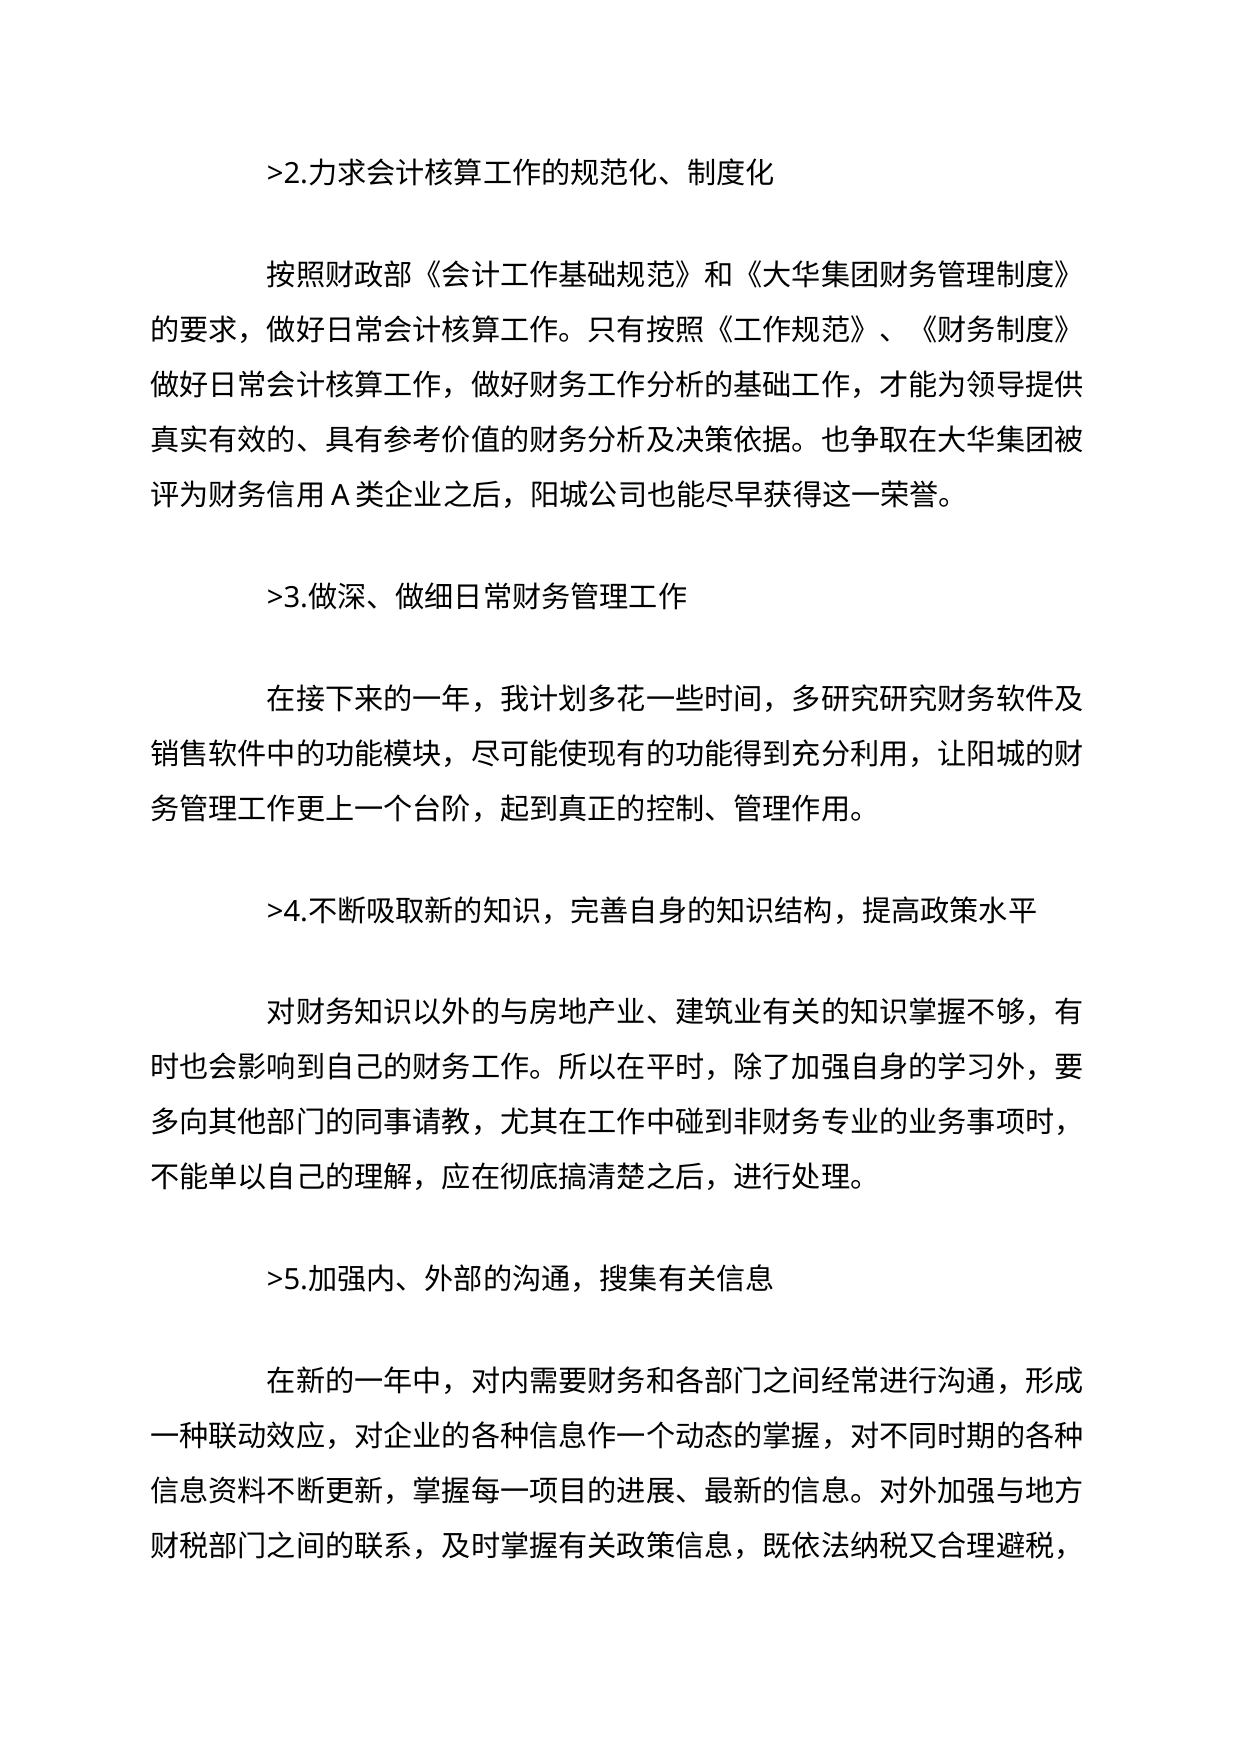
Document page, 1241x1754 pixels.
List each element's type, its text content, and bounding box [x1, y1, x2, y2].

text >2.力求会计核算工作的规范化、制度化 [150, 150, 1090, 192]
text >3.做深、做细日常财务管理工作 [150, 573, 1090, 616]
text >5.加强内、外部的沟通，搜集有关信息 [150, 1256, 1090, 1298]
text 在接下来的一年，我计划多花一些时间，多研究研究财务软件及销售软件中的功能模块，尽可能使现有的功能得到充分利用，让阳城的财务管理工作更上一个台阶，起到真正的控制、管理作用。 [150, 676, 1090, 828]
text 按照财政部《会计工作基础规范》和《大华集团财务管理制度》的要求，做好日常会计核算工作。只有按照《工作规范》、《财务制度》做好日常会计核算工作，做好财务工作分析的基础工作，才能为领导提供真实有效的、具有参考价值的财务分析及决策依据。也争取在大华集团被评为财务信用A类企业之后，阳城公司也能尽早获得这一荣誉。 [150, 252, 1090, 514]
text 对财务知识以外的与房地产业、建筑业有关的知识掌握不够，有时也会影响到自己的财务工作。所以在平时，除了加强自身的学习外，要多向其他部门的同事请教，尤其在工作中碰到非财务专业的业务事项时，不能单以自己的理解，应在彻底搞清楚之后，进行处理。 [150, 989, 1090, 1196]
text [150, 1357, 1090, 1564]
text >4.不断吸取新的知识，完善自身的知识结构，提高政策水平 [150, 887, 1090, 929]
